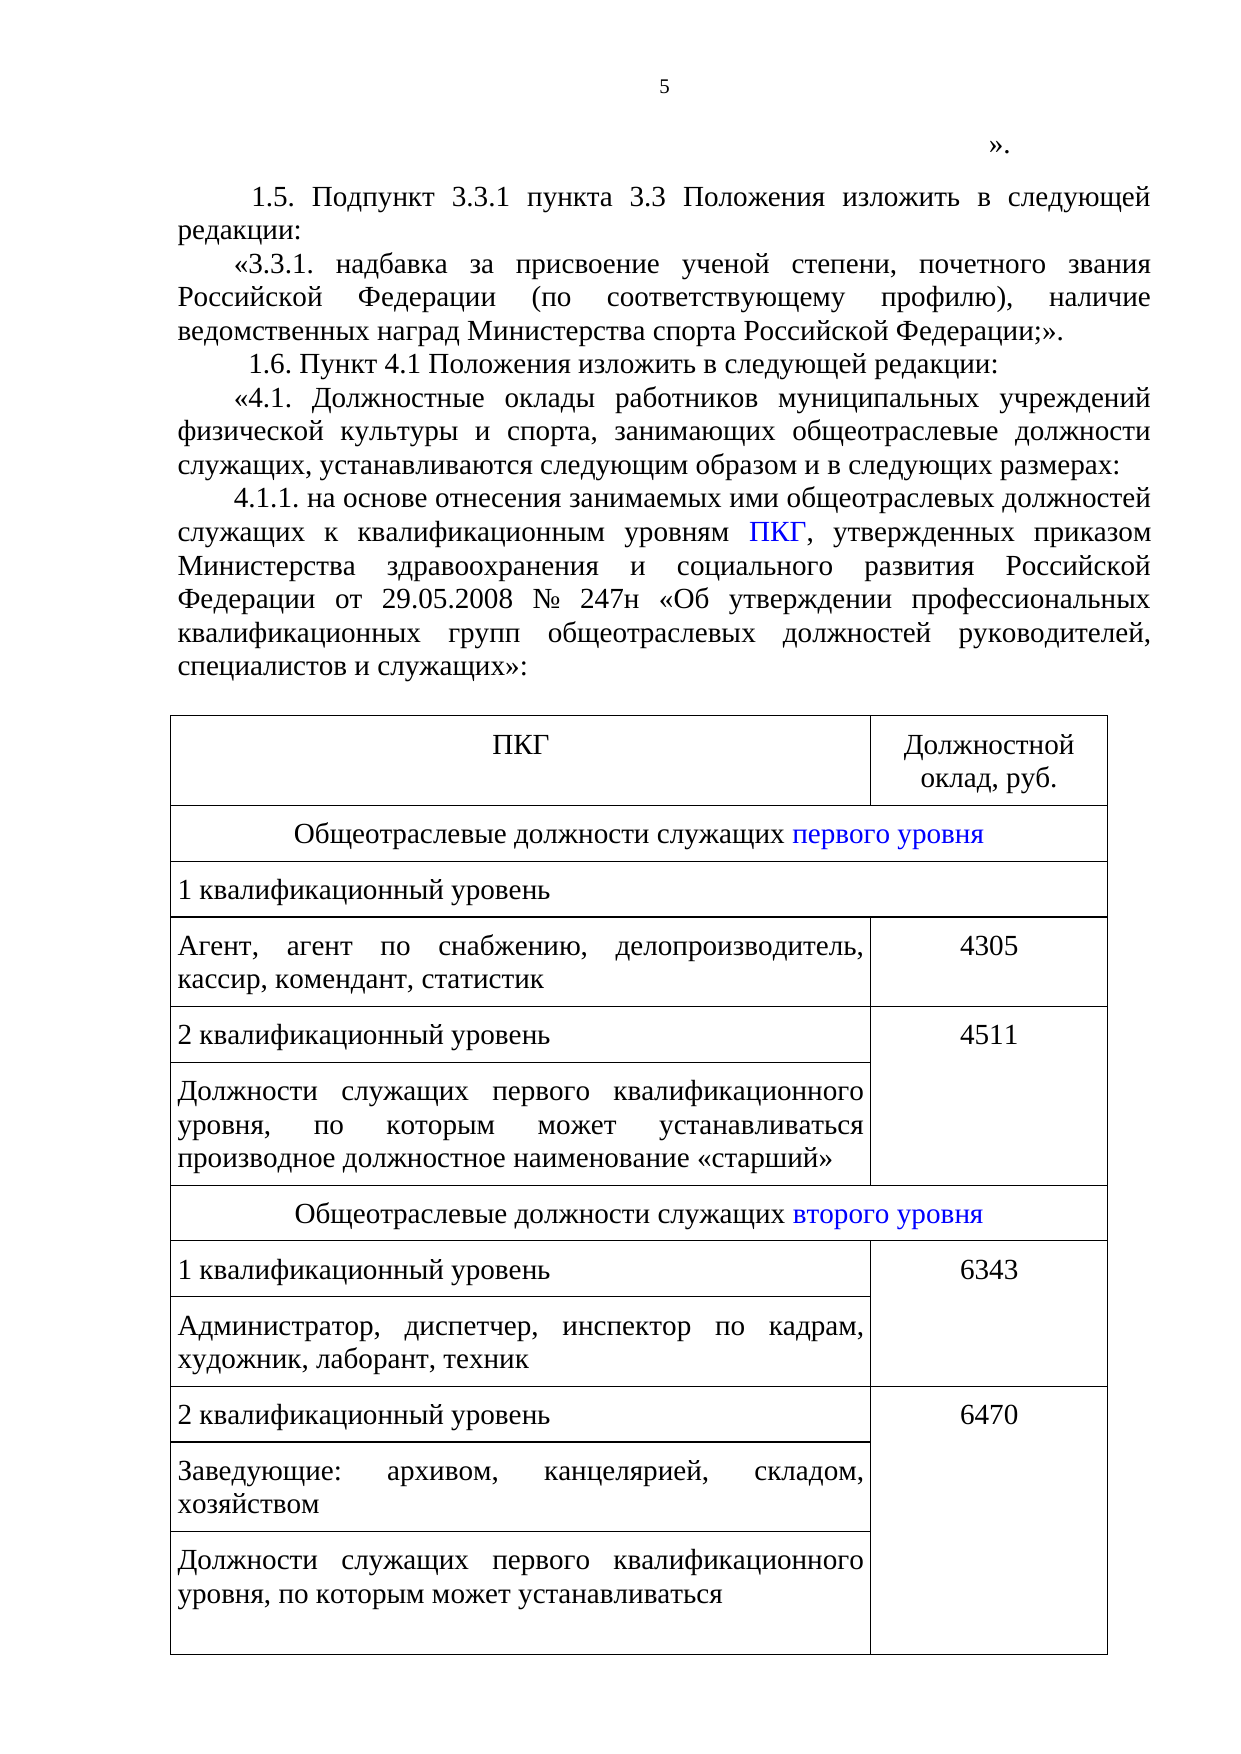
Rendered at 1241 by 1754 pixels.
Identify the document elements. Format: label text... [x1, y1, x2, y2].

table_cell 6343 [871, 1241, 1107, 1386]
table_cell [171, 1532, 870, 1654]
table_cell Заведующие: архивом, канцелярией, складом, хозяйством [171, 1443, 870, 1531]
table_header Должностной оклад, руб. [871, 716, 1107, 805]
text «3.3.1. надбавка за присвоение ученой степени, почетного звания Российской Федерации (по соответствующему профилю), наличие ведомственных наград Министерства спорта Российской Федерации;». [177, 246, 1152, 346]
text 1.5. Подпункт 3.3.1 пункта 3.3 Положения изложить в следующей редакции: [177, 179, 1152, 246]
table_header ПКГ [171, 716, 870, 805]
table_cell Должности служащих первого квалификационного уровня, по которым может устанавливаться производное должностное наименование «старший» [171, 1063, 870, 1184]
table_cell 4305 [871, 918, 1107, 1006]
text ». [915, 126, 1152, 159]
table_cell 1 квалификационный уровень [171, 1241, 870, 1296]
table_cell 2 квалификационный уровень [171, 1387, 870, 1441]
table_cell Общеотраслевые должности служащих второго уровня [171, 1186, 1107, 1240]
text 1.6. Пункт 4.1 Положения изложить в следующей редакции: [177, 346, 1152, 380]
table_cell 6470 [871, 1387, 1107, 1654]
text 4.1.1. на основе отнесения занимаемых ими общеотраслевых должностей служащих к квалификационным уровням ПКГ, утвержденных приказом Министерства здравоохранения и социального развития Российской Федерации от 29.05.2008 № 247н «Об утверждении профессиональных квалификационных групп общеотраслевых должностей руководителей, специалистов и служащих»: [177, 481, 1152, 682]
table_cell 1 квалификационный уровень [171, 862, 1107, 916]
text «4.1. Должностные оклады работников муниципальных учреждений физической культуры и спорта, занимающих общеотраслевые должности служащих, устанавливаются следующим образом и в следующих размерах: [177, 380, 1152, 481]
table_cell Агент, агент по снабжению, делопроизводитель, кассир, комендант, статистик [171, 918, 870, 1006]
table_cell Общеотраслевые должности служащих первого уровня [171, 806, 1107, 861]
table_cell Администратор, диспетчер, инспектор по кадрам, художник, лаборант, техник [171, 1297, 870, 1386]
table_cell 4511 [871, 1007, 1107, 1184]
table_cell 2 квалификационный уровень [171, 1007, 870, 1062]
